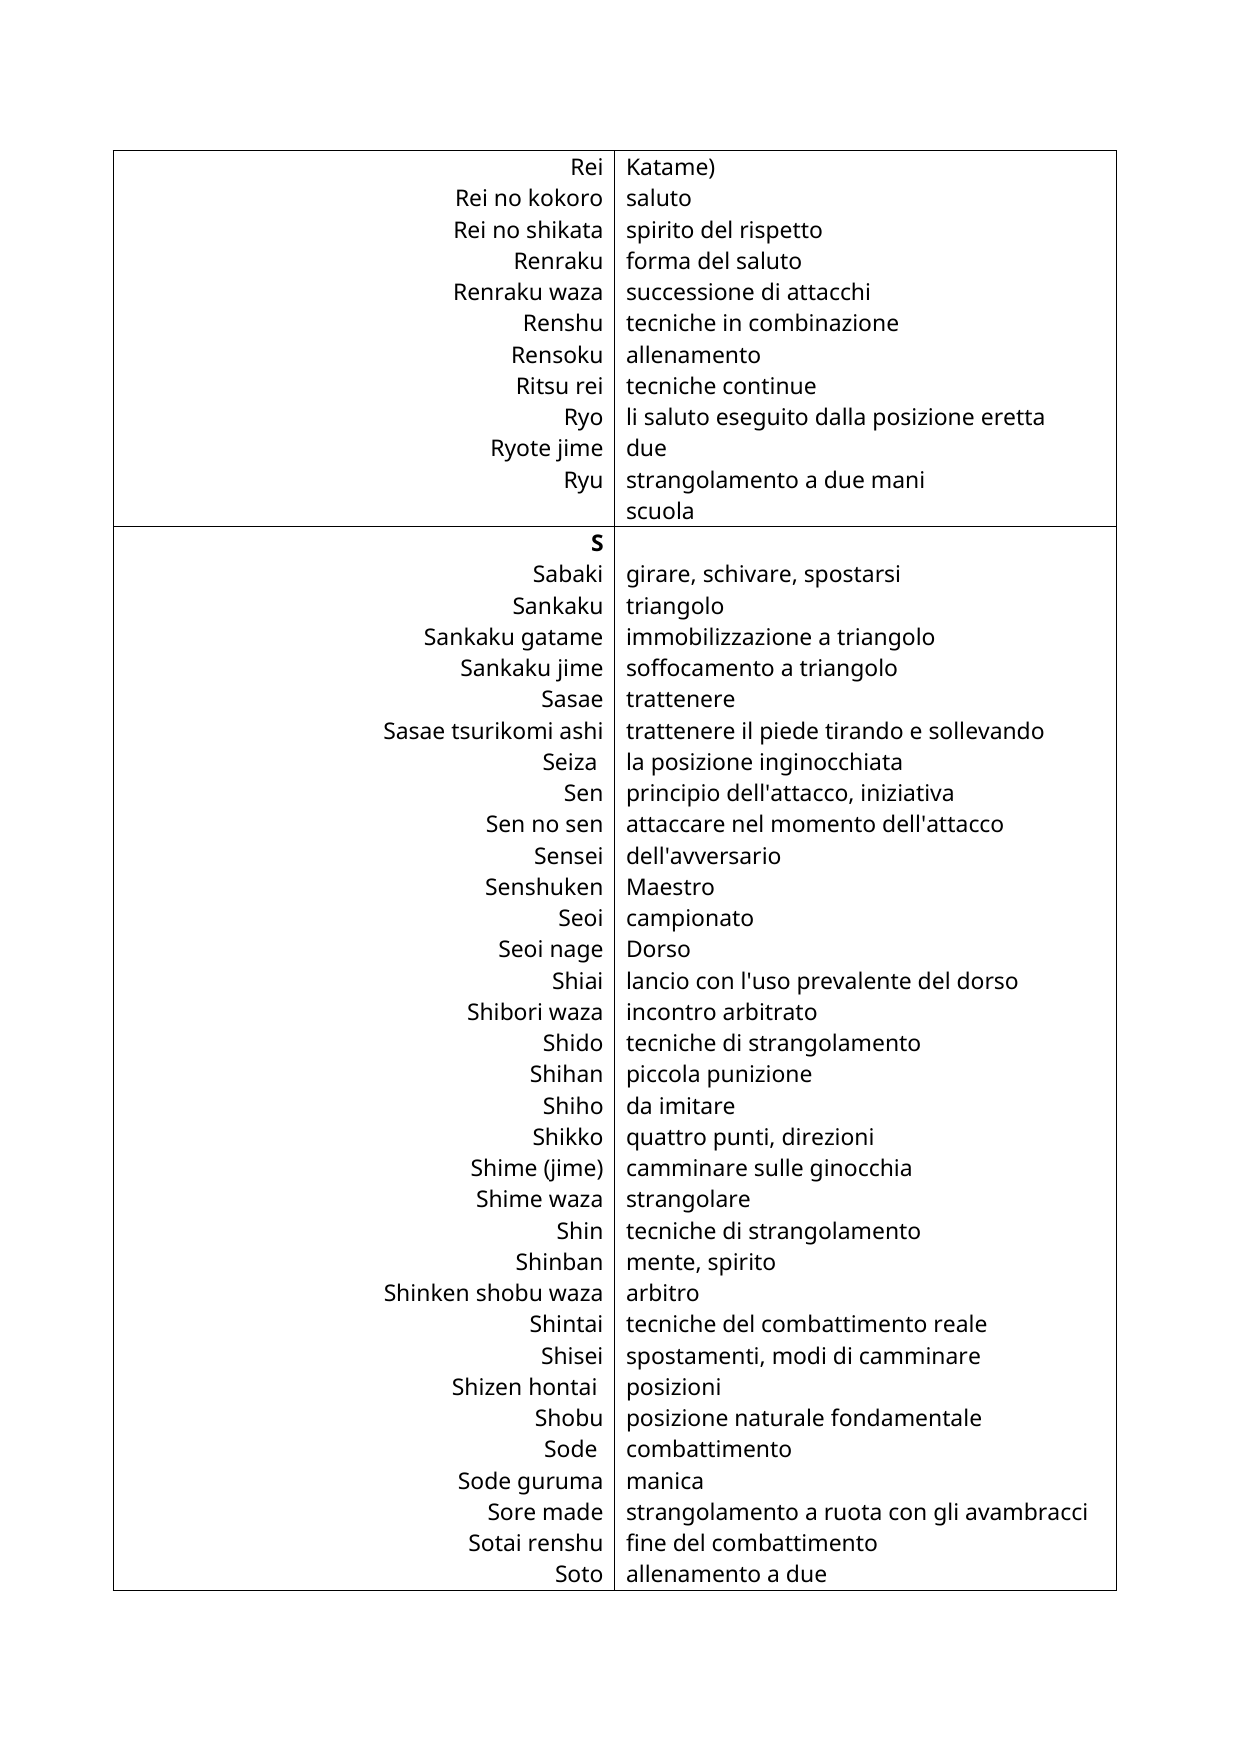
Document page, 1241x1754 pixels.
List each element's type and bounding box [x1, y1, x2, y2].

table_cell [615, 151, 1116, 526]
table_cell [114, 151, 614, 526]
table_cell [615, 527, 1116, 1589]
table_cell [114, 527, 614, 1589]
